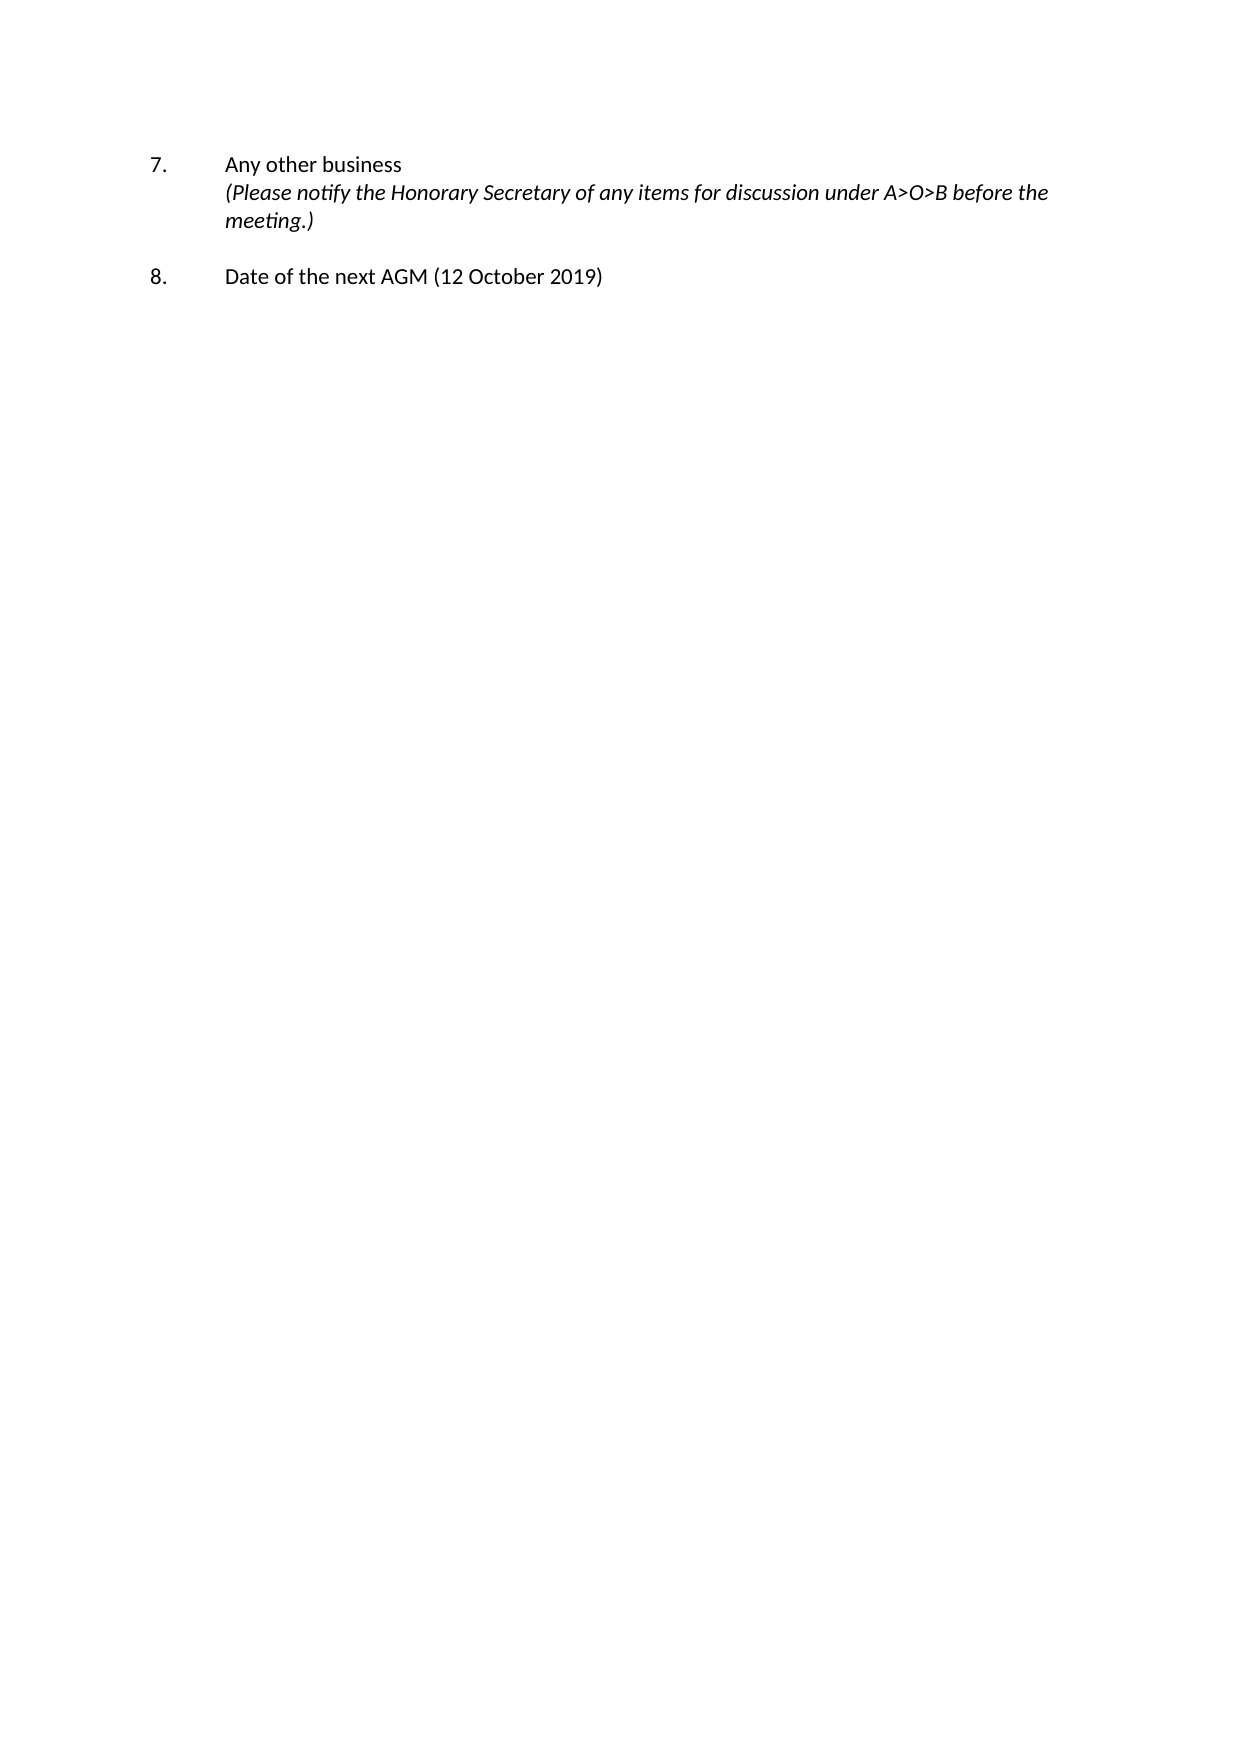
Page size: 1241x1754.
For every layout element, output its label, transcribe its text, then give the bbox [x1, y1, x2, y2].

text 7. Any other business [150, 150, 1090, 178]
text (Please notify the Honorary Secretary of any items for discussion under A>O>B before the meeting.) [225, 178, 1090, 234]
text 8. Date of the next AGM (12 October 2019) [150, 262, 1090, 290]
